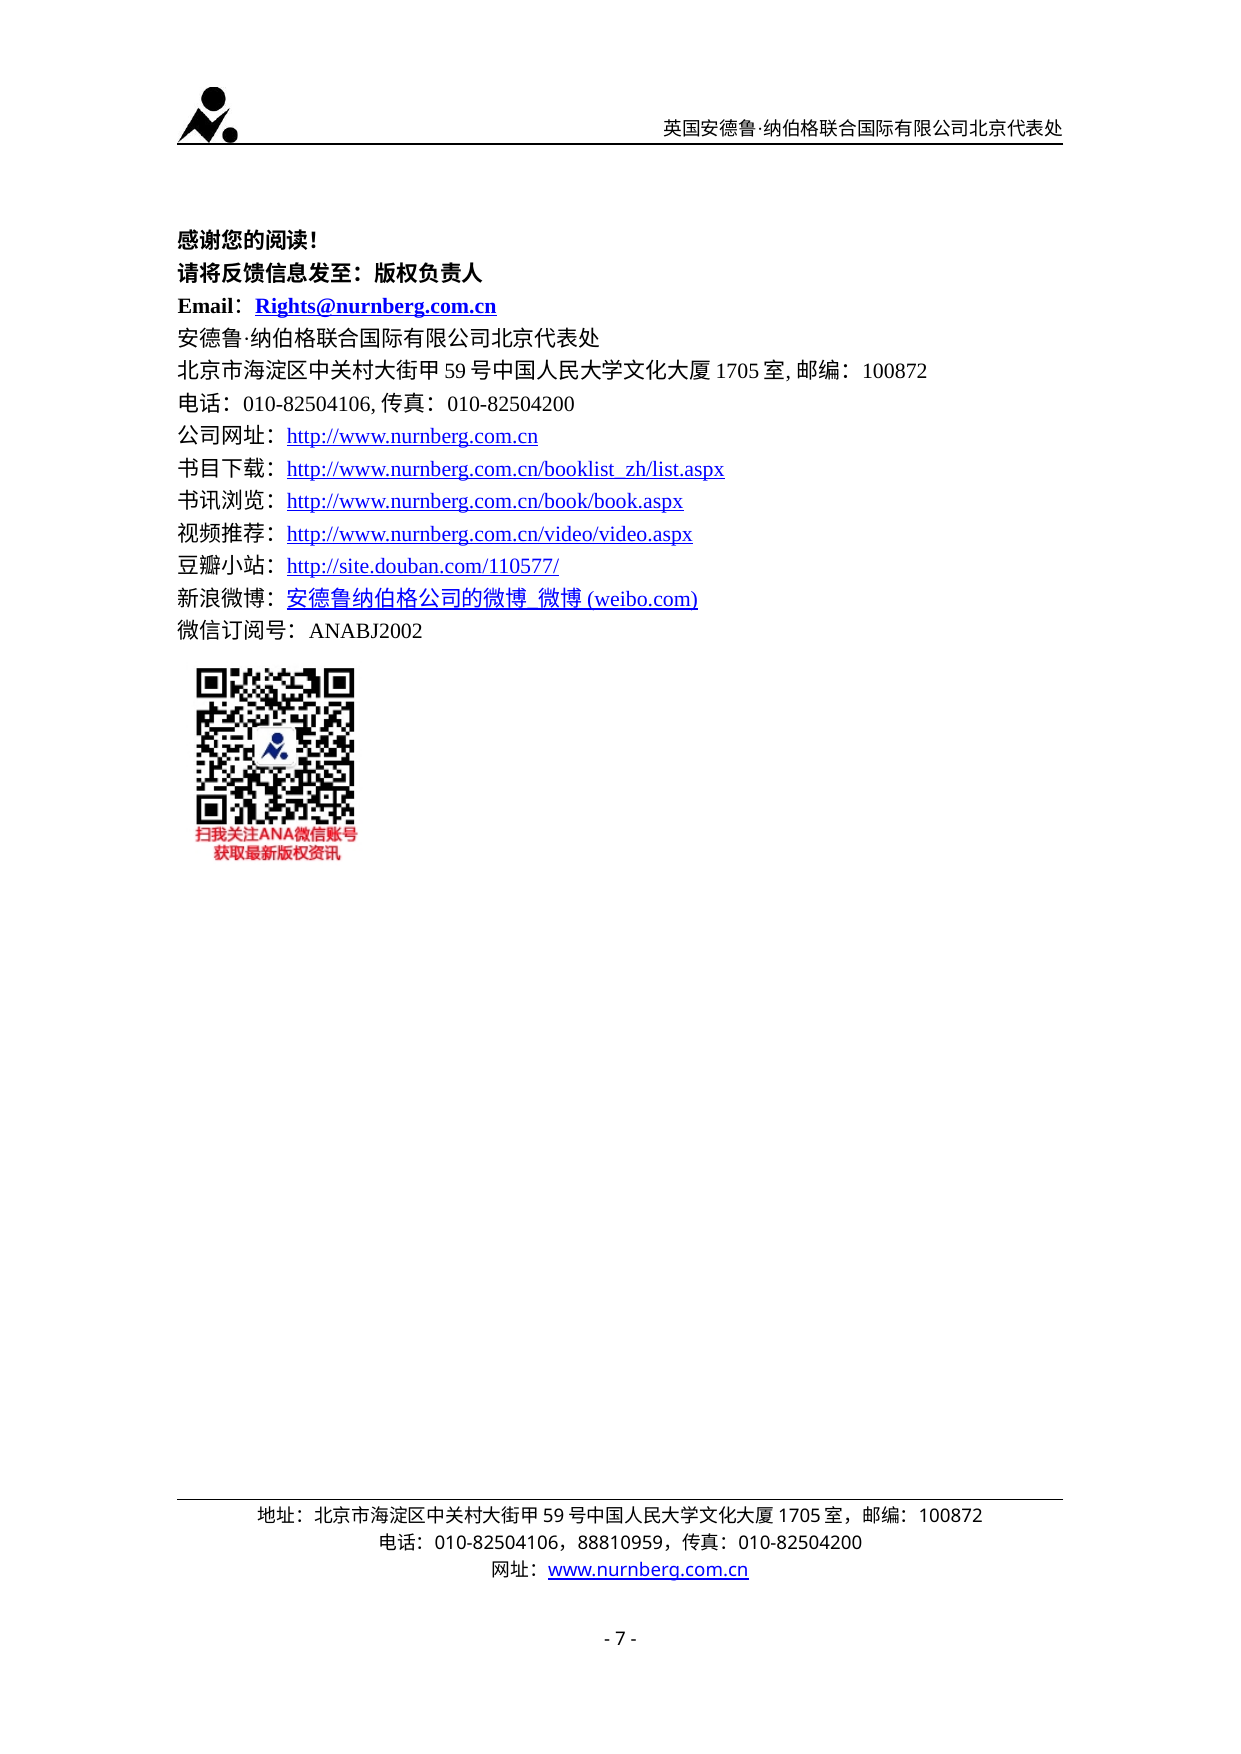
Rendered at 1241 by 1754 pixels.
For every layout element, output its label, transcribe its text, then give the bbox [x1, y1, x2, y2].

text 公司网址：http://www.nurnberg.com.cn [177, 418, 1063, 450]
text 感谢您的阅读！ [177, 223, 1063, 255]
text 豆瓣小站：http://site.douban.com/110577/ [177, 548, 1063, 580]
text 视频推荐：http://www.nurnberg.com.cn/video/video.aspx [177, 515, 1063, 548]
text 书讯浏览：http://www.nurnberg.com.cn/book/book.aspx [177, 483, 1063, 515]
text 微信订阅号：ANABJ2002 [177, 613, 1063, 645]
text 电话：010-82504106, 传真：010-82504200 [177, 385, 1063, 418]
text 新浪微博：安德鲁纳伯格公司的微博_微博 (weibo.com) [177, 580, 1063, 613]
text Email：Rights@nurnberg.com.cn [177, 288, 1063, 320]
picture [177, 652, 374, 866]
text 书目下载：http://www.nurnberg.com.cn/booklist_zh/list.aspx [177, 450, 1063, 483]
text 安德鲁·纳伯格联合国际有限公司北京代表处 [177, 320, 1063, 353]
text 北京市海淀区中关村大街甲59号中国人民大学文化大厦1705室, 邮编：100872 [177, 353, 1063, 385]
picture [177, 87, 238, 143]
text 请将反馈信息发至：版权负责人 [177, 255, 1063, 288]
